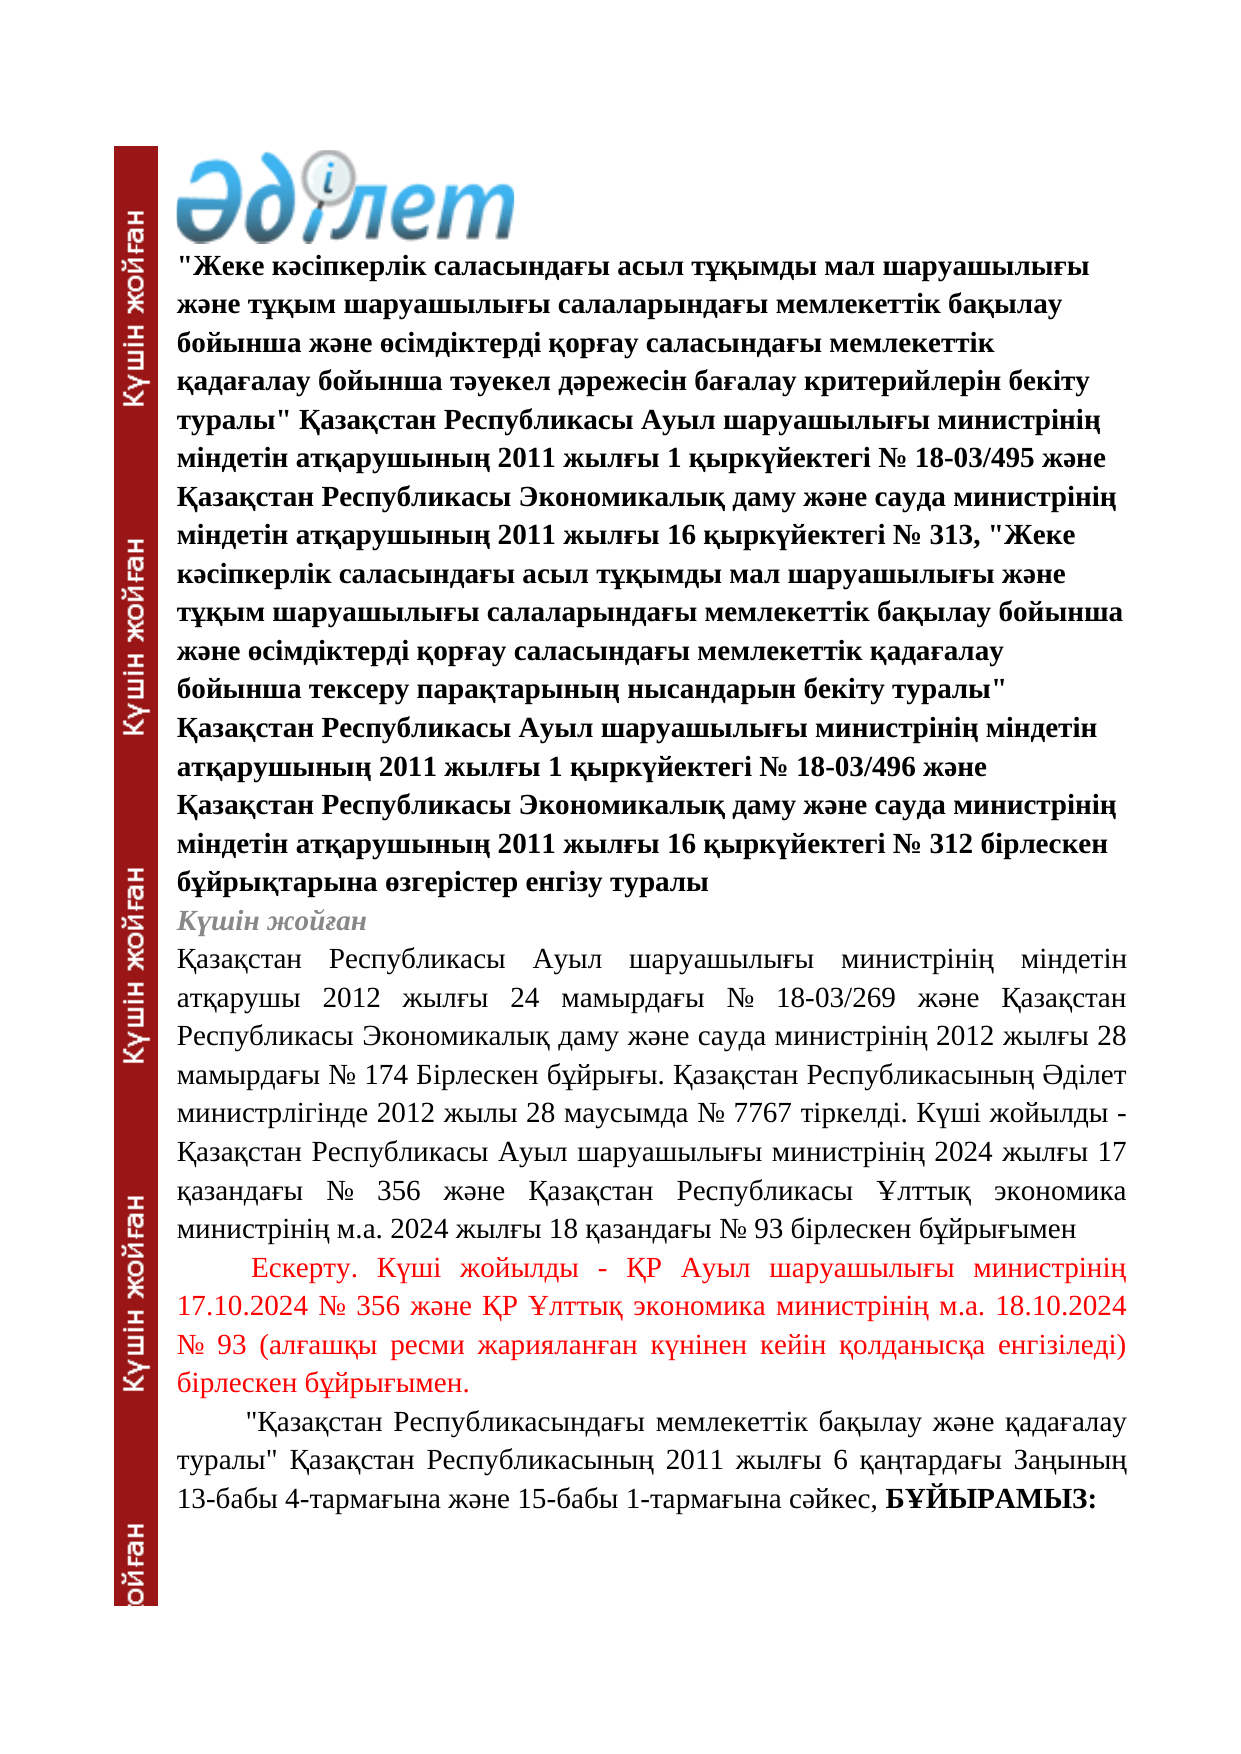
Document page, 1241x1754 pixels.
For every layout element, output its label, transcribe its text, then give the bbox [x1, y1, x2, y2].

text Қазақстан Республикасы Ауыл шаруашылығы министрінің міндетін атқарушы 2012 жылғы 24 мамырдағы № 18-03/269 және Қазақстан Республикасы Экономикалық даму және сауда министрінің 2012 жылғы 28 мамырдағы № 174 Бірлескен бұйрығы. Қазақстан Республикасының Әділет министрлігінде 2012 жылы 28 маусымда № 7767 тіркелді. Күші жойылды - Қазақстан Республикасы Ауыл шаруашылығы министрінің 2024 жылғы 17 қазандағы № 356 және Қазақстан Республикасы Ұлттық экономика министрінің м.а. 2024 жылғы 18 қазандағы № 93 бірлескен бұйрығымен [112, 941, 1128, 1245]
picture [114, 1514, 158, 1606]
picture [114, 1399, 158, 1404]
picture [114, 936, 158, 941]
picture [114, 1245, 158, 1250]
picture [114, 898, 158, 903]
text Ескерту. Күші жойылды - ҚР Ауыл шаруашылығы министрінің 17.10.2024 № 356 және ҚР Ұлттық экономика министрінің м.а. 18.10.2024 № 93 (алғашқы ресми жарияланған күнінен кейін қолданысқа енгізіледі) бірлескен бұйрығымен. [112, 1250, 1128, 1399]
picture [176, 150, 515, 244]
text "Қазақстан Республикасындағы мемлекеттік бақылау және қадағалау туралы" Қазақстан Республикасының 2011 жылғы 6 қаңтардағы Заңының 13-бабы 4-тармағына және 15-бабы 1-тармағына сәйкес, БҰЙЫРАМЫЗ: [112, 1404, 1128, 1514]
picture [114, 146, 158, 248]
text "Жеке кәсіпкерлік саласындағы асыл тұқымды мал шаруашылығы және тұқым шаруашылығы салаларындағы мемлекеттік бақылау бойынша және өсімдіктерді қорғау саласындағы мемлекеттік қадағалау бойынша тәуекел дәрежесін бағалау критерийлерін бекіту туралы" Қазақстан Республикасы Ауыл шаруашылығы министрінің міндетін атқарушының 2011 жылғы 1 қыркүйектегі № 18-03/495 және Қазақстан Республикасы Экономикалық даму және сауда министрінің міндетін атқарушының 2011 жылғы 16 қыркүйектегі № 313, "Жеке кәсіпкерлік саласындағы асыл тұқымды мал шаруашылығы және тұқым шаруашылығы салаларындағы мемлекеттік бақылау бойынша және өсімдіктерді қорғау саласындағы мемлекеттік қадағалау бойынша тексеру парақтарының нысандарын бекіту туралы" Қазақстан Республикасы Ауыл шаруашылығы министрінің міндетін атқарушының 2011 жылғы 1 қыркүйектегі № 18-03/496 және Қазақстан Республикасы Экономикалық даму және сауда министрінің міндетін атқарушының 2011 жылғы 16 қыркүйектегі № 312 бірлескен бұйрықтарына өзгерістер енгізу туралы [112, 248, 1128, 898]
text Күшін жойған [112, 903, 1128, 936]
